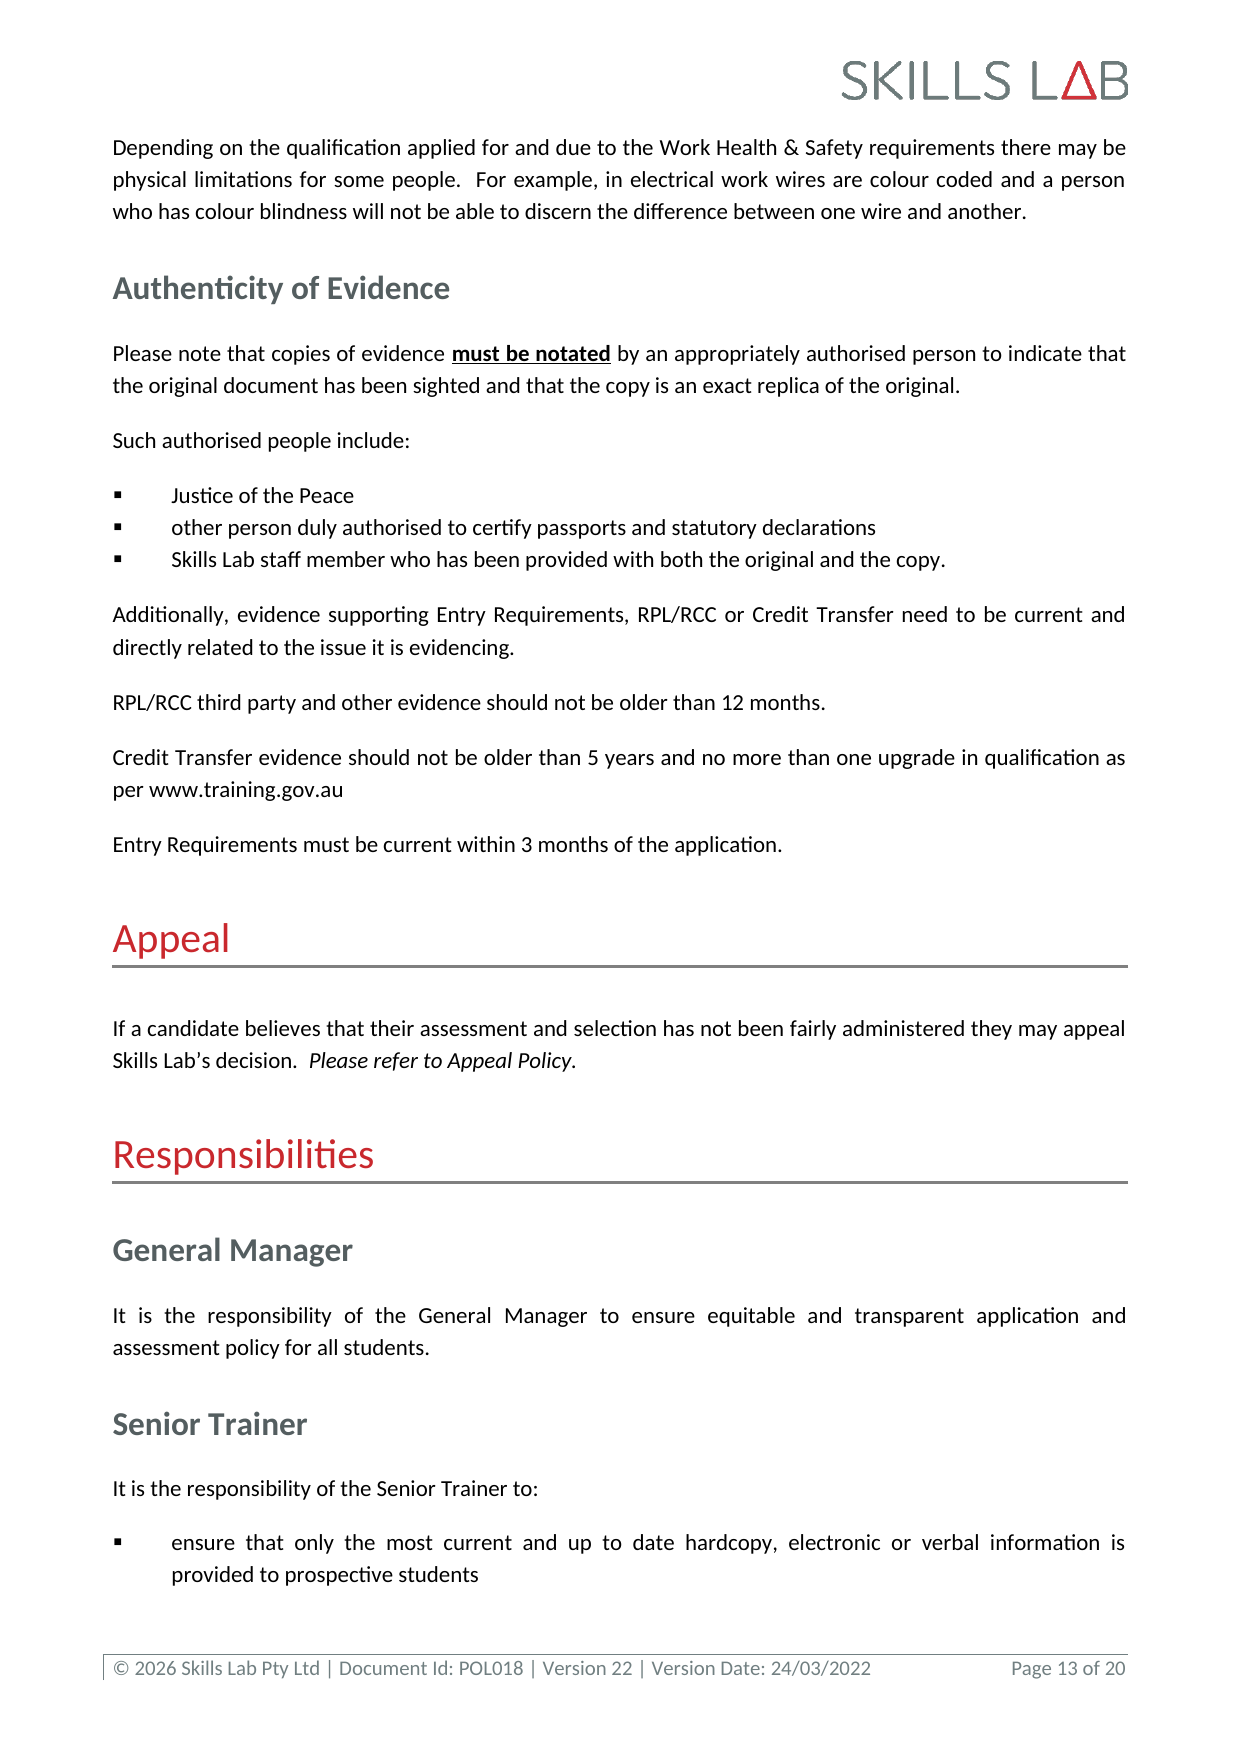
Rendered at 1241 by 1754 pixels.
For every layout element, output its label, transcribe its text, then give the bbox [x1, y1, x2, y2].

text Credit Transfer evidence should not be older than 5 years and no more than one upgrade in qualification as per www.training.gov.au [112, 743, 1128, 803]
text It is the responsibility of the Senior Trainer to: [112, 1474, 1128, 1503]
subtitle Authenticity of Evidence [112, 267, 1128, 308]
text Additionally, evidence supporting Entry Requirements, RPL/RCC or Credit Transfer need to be current and directly related to the issue it is evidencing. [112, 601, 1128, 661]
text Such authorised people include: [112, 426, 1128, 454]
text It is the responsibility of the General Manager to ensure equitable and transparent application and assessment policy for all students. [112, 1301, 1128, 1361]
text Entry Requirements must be current within 3 months of the application. [112, 830, 1128, 858]
subtitle Appeal [112, 912, 1128, 965]
text ensure that only the most current and up to date hardcopy, electronic or verbal information is provided to prospective students [112, 1528, 1128, 1588]
subtitle Senior Trainer [112, 1403, 1128, 1443]
list other person duly authorised to certify passports and statutory declarations [112, 513, 1128, 541]
text If a candidate believes that their assessment and selection has not been fairly administered they may appeal Skills Lab’s decision. Please refer to Appeal Policy. [112, 1014, 1128, 1074]
subtitle Responsibilities [112, 1128, 1128, 1181]
list Skills Lab staff member who has been provided with both the original and the copy. [112, 546, 1128, 573]
subtitle General Manager [112, 1229, 1128, 1270]
text Please note that copies of evidence must be notated by an appropriately authorised person to indicate that the original document has been sighted and that the copy is an exact replica of the original. [112, 339, 1128, 399]
picture [841, 61, 1128, 100]
text Depending on the qualification applied for and due to the Work Health & Safety requirements there may be physical limitations for some people. For example, in electrical work wires are colour coded and a person who has colour blindness will not be able to discern the difference between one wire and another. [112, 133, 1128, 225]
list Justice of the Peace [112, 481, 1128, 509]
text RPL/RCC third party and other evidence should not be older than 12 months. [112, 688, 1128, 716]
